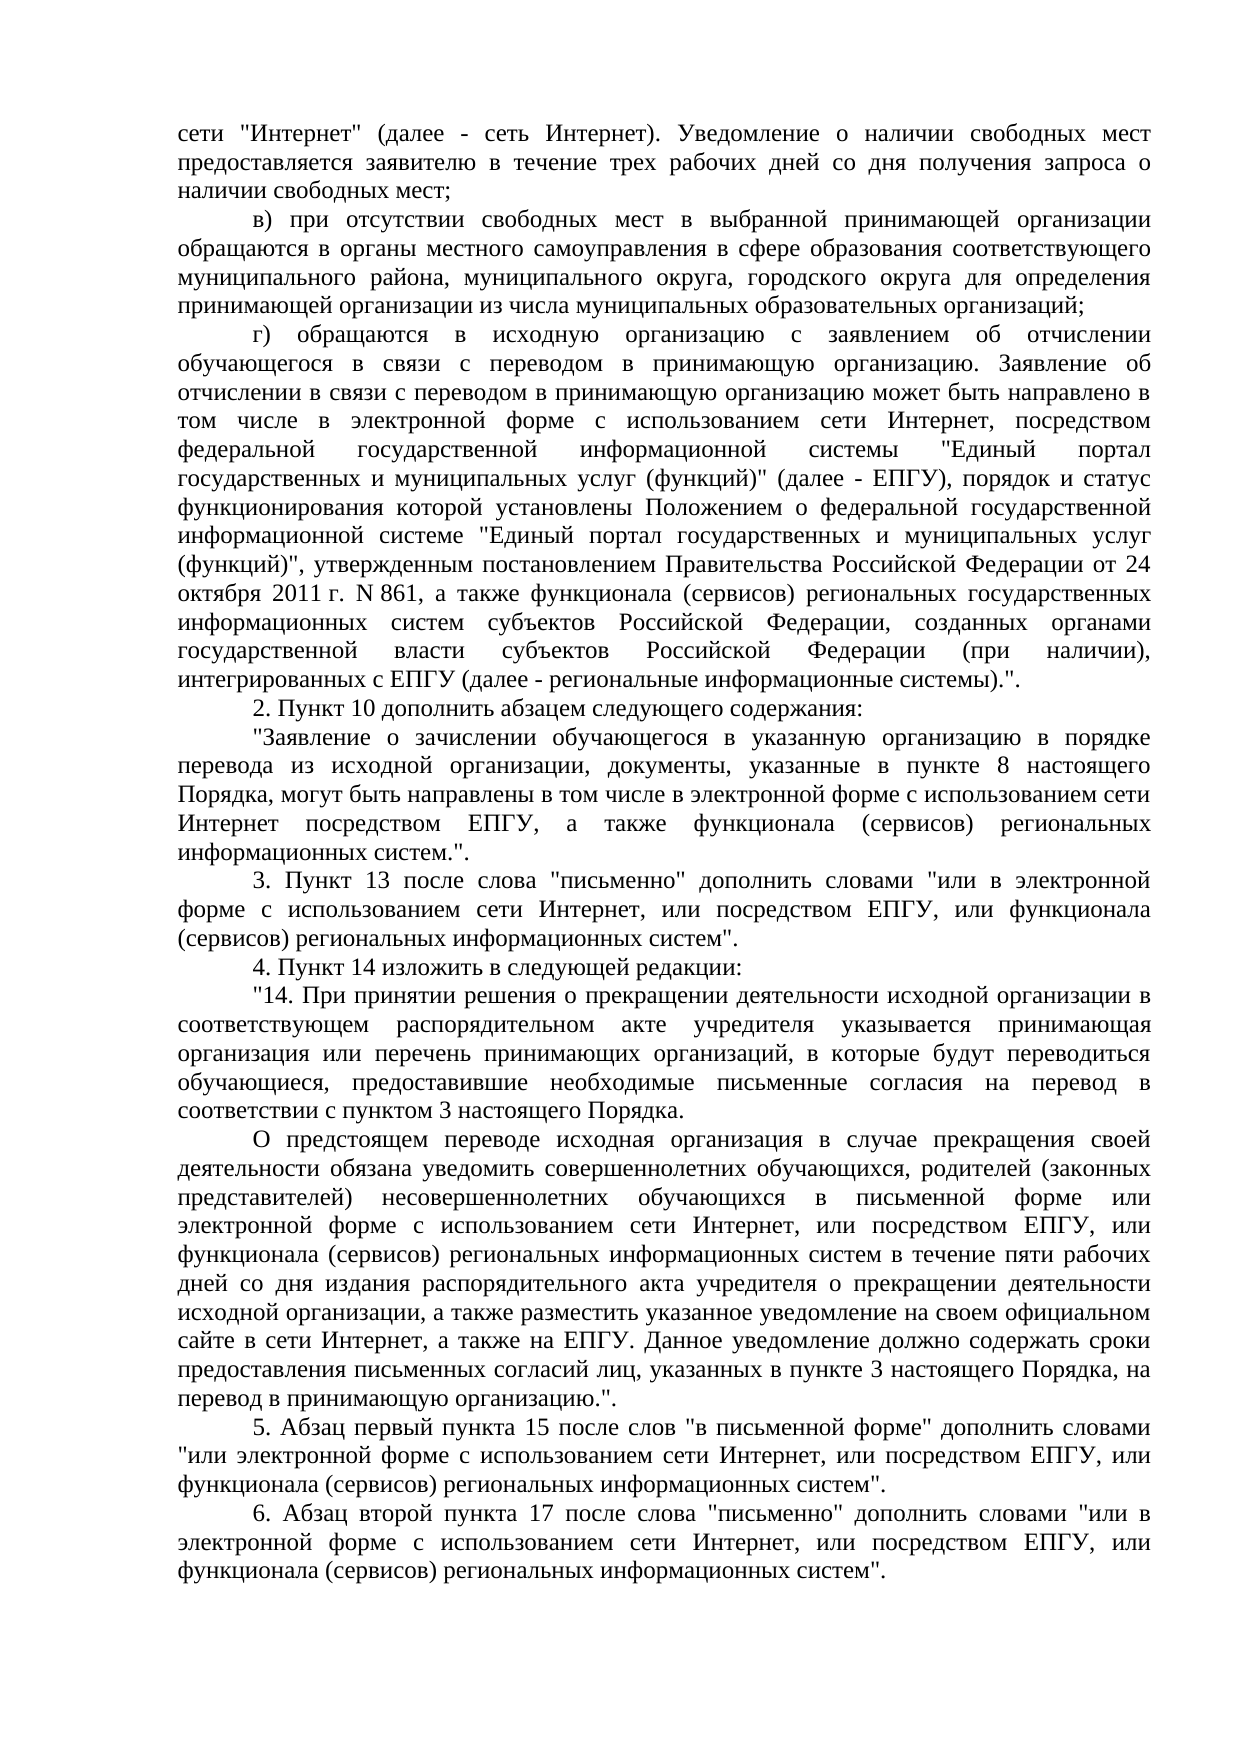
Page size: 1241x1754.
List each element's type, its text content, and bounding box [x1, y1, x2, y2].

text г) обращаются в исходную организацию с заявлением об отчислении обучающегося в связи с переводом в принимающую организацию. Заявление об отчислении в связи с переводом в принимающую организацию может быть направлено в том числе в электронной форме с использованием сети Интернет, посредством федеральной государственной информационной системы "Единый портал государственных и муниципальных услуг (функций)" (далее - ЕПГУ), порядок и статус функционирования которой установлены Положением о федеральной государственной информационной системе "Единый портал государственных и муниципальных услуг (функций)", утвержденным постановлением Правительства Российской Федерации от 24 октября 2011 г. N 861, а также функционала (сервисов) региональных государственных информационных систем субъектов Российской Федерации, созданных органами государственной власти субъектов Российской Федерации (при наличии), интегрированных с ЕПГУ (далее - региональные информационные системы).". [177, 319, 1152, 693]
text "14. При принятии решения о прекращении деятельности исходной организации в соответствующем распорядительном акте учредителя указывается принимающая организация или перечень принимающих организаций, в которые будут переводиться обучающиеся, предоставившие необходимые письменные согласия на перевод в соответствии с пунктом 3 настоящего Порядка. [177, 981, 1152, 1124]
text О предстоящем переводе исходная организация в случае прекращения своей деятельности обязана уведомить совершеннолетних обучающихся, родителей (законных представителей) несовершеннолетних обучающихся в письменной форме или электронной форме с использованием сети Интернет, или посредством ЕПГУ, или функционала (сервисов) региональных информационных систем в течение пяти рабочих дней со дня издания распорядительного акта учредителя о прекращении деятельности исходной организации, а также разместить указанное уведомление на своем официальном сайте в сети Интернет, а также на ЕПГУ. Данное уведомление должно содержать сроки предоставления письменных согласий лиц, указанных в пункте 3 настоящего Порядка, на перевод в принимающую организацию.". [177, 1124, 1152, 1412]
text 2. Пункт 10 дополнить абзацем следующего содержания: [177, 693, 1152, 722]
text 4. Пункт 14 изложить в следующей редакции: [177, 952, 1152, 981]
text "Заявление о зачислении обучающегося в указанную организацию в порядке перевода из исходной организации, документы, указанные в пункте 8 настоящего Порядка, могут быть направлены в том числе в электронной форме с использованием сети Интернет посредством ЕПГУ, а также функционала (сервисов) региональных информационных систем.". [177, 722, 1152, 866]
text 5. Абзац первый пункта 15 после слов "в письменной форме" дополнить словами "или электронной форме с использованием сети Интернет, или посредством ЕПГУ, или функционала (сервисов) региональных информационных систем". [177, 1412, 1152, 1498]
text 3. Пункт 13 после слова "письменно" дополнить словами "или в электронной форме с использованием сети Интернет, или посредством ЕПГУ, или функционала (сервисов) региональных информационных систем". [177, 866, 1152, 952]
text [177, 118, 1152, 204]
text 6. Абзац второй пункта 17 после слова "письменно" дополнить словами "или в электронной форме с использованием сети Интернет, или посредством ЕПГУ, или функционала (сервисов) региональных информационных систем". [177, 1498, 1152, 1584]
text в) при отсутствии свободных мест в выбранной принимающей организации обращаются в органы местного самоуправления в сфере образования соответствующего муниципального района, муниципального округа, городского округа для определения принимающей организации из числа муниципальных образовательных организаций; [177, 204, 1152, 319]
